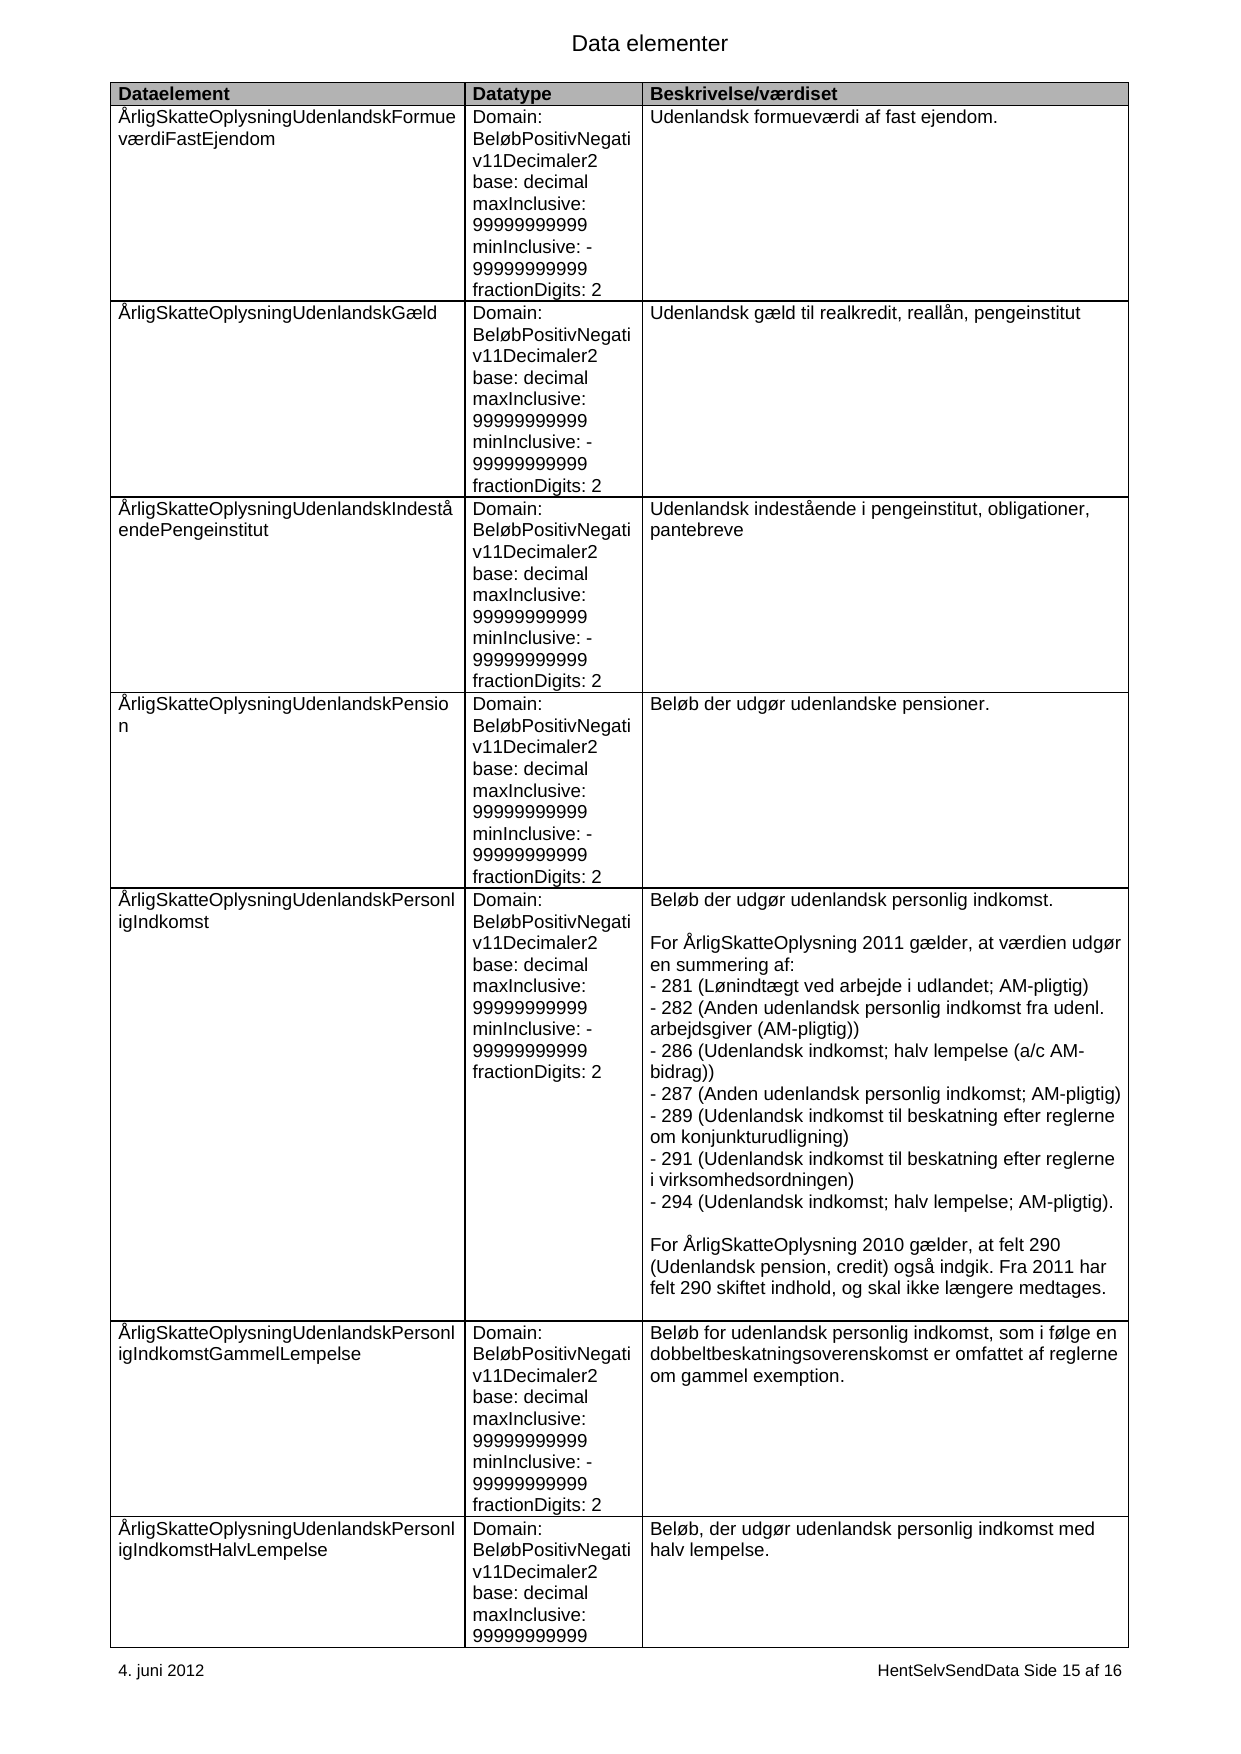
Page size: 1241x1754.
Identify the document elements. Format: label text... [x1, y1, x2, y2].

table_cell Domain: BeløbPositivNegativ11Decimaler2 base: decimal maxInclusive: 99999999999 minInclusive: -99999999999 fractionDigits: 2 [466, 889, 642, 1320]
table_cell Beløb der udgør udenlandske pensioner. [643, 693, 1128, 887]
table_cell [643, 1517, 1128, 1647]
table_cell Domain: BeløbPositivNegativ11Decimaler2 base: decimal maxInclusive: 99999999999 minInclusive: -99999999999 fractionDigits: 2 [466, 498, 642, 692]
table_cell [111, 1517, 464, 1647]
table_cell ÅrligSkatteOplysningUdenlandskGæld [111, 302, 464, 496]
table_cell Udenlandsk gæld til realkredit, reallån, pengeinstitut [643, 302, 1128, 496]
table_header Dataelement [111, 83, 464, 105]
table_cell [466, 1517, 642, 1647]
table_cell ÅrligSkatteOplysningUdenlandskPension [111, 693, 464, 887]
table_header Beskrivelse/værdiset [643, 83, 1128, 105]
table_cell ÅrligSkatteOplysningUdenlandskPersonligIndkomst [111, 889, 464, 1320]
table_cell Domain: BeløbPositivNegativ11Decimaler2 base: decimal maxInclusive: 99999999999 minInclusive: -99999999999 fractionDigits: 2 [466, 693, 642, 887]
table_cell Beløb der udgør udenlandsk personlig indkomst. For ÅrligSkatteOplysning 2011 gælder, at værdien udgør en summering af: - 281 (Lønindtægt ved arbejde i udlandet; AM-pligtig) - 282 (Anden udenlandsk personlig indkomst fra udenl. arbejdsgiver (AM-pligtig)) - 286 (Udenlandsk indkomst; halv lempelse (a/c AM-bidrag)) - 287 (Anden udenlandsk personlig indkomst; AM-pligtig) - 289 (Udenlandsk indkomst til beskatning efter reglerne om konjunkturudligning) - 291 (Udenlandsk indkomst til beskatning efter reglerne i virksomhedsordningen) - 294 (Udenlandsk indkomst; halv lempelse; AM-pligtig). For ÅrligSkatteOplysning 2010 gælder, at felt 290 (Udenlandsk pension, credit) også indgik. Fra 2011 har felt 290 skiftet indhold, og skal ikke længere medtages. [643, 889, 1128, 1320]
table_header Datatype [466, 83, 642, 105]
table_cell Domain: BeløbPositivNegativ11Decimaler2 base: decimal maxInclusive: 99999999999 minInclusive: -99999999999 fractionDigits: 2 [466, 1322, 642, 1516]
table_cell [466, 106, 642, 300]
table_cell Udenlandsk indestående i pengeinstitut, obligationer, pantebreve [643, 498, 1128, 692]
table_cell Domain: BeløbPositivNegativ11Decimaler2 base: decimal maxInclusive: 99999999999 minInclusive: -99999999999 fractionDigits: 2 [466, 302, 642, 496]
table_cell Beløb for udenlandsk personlig indkomst, som i følge en dobbeltbeskatningsoverenskomst er omfattet af reglerne om gammel exemption. [643, 1322, 1128, 1516]
table_cell ÅrligSkatteOplysningUdenlandskFormueværdiFastEjendom [111, 106, 464, 300]
table_cell ÅrligSkatteOplysningUdenlandskPersonligIndkomstGammelLempelse [111, 1322, 464, 1516]
table_cell Udenlandsk formueværdi af fast ejendom. [643, 106, 1128, 300]
table_cell ÅrligSkatteOplysningUdenlandskIndeståendePengeinstitut [111, 498, 464, 692]
